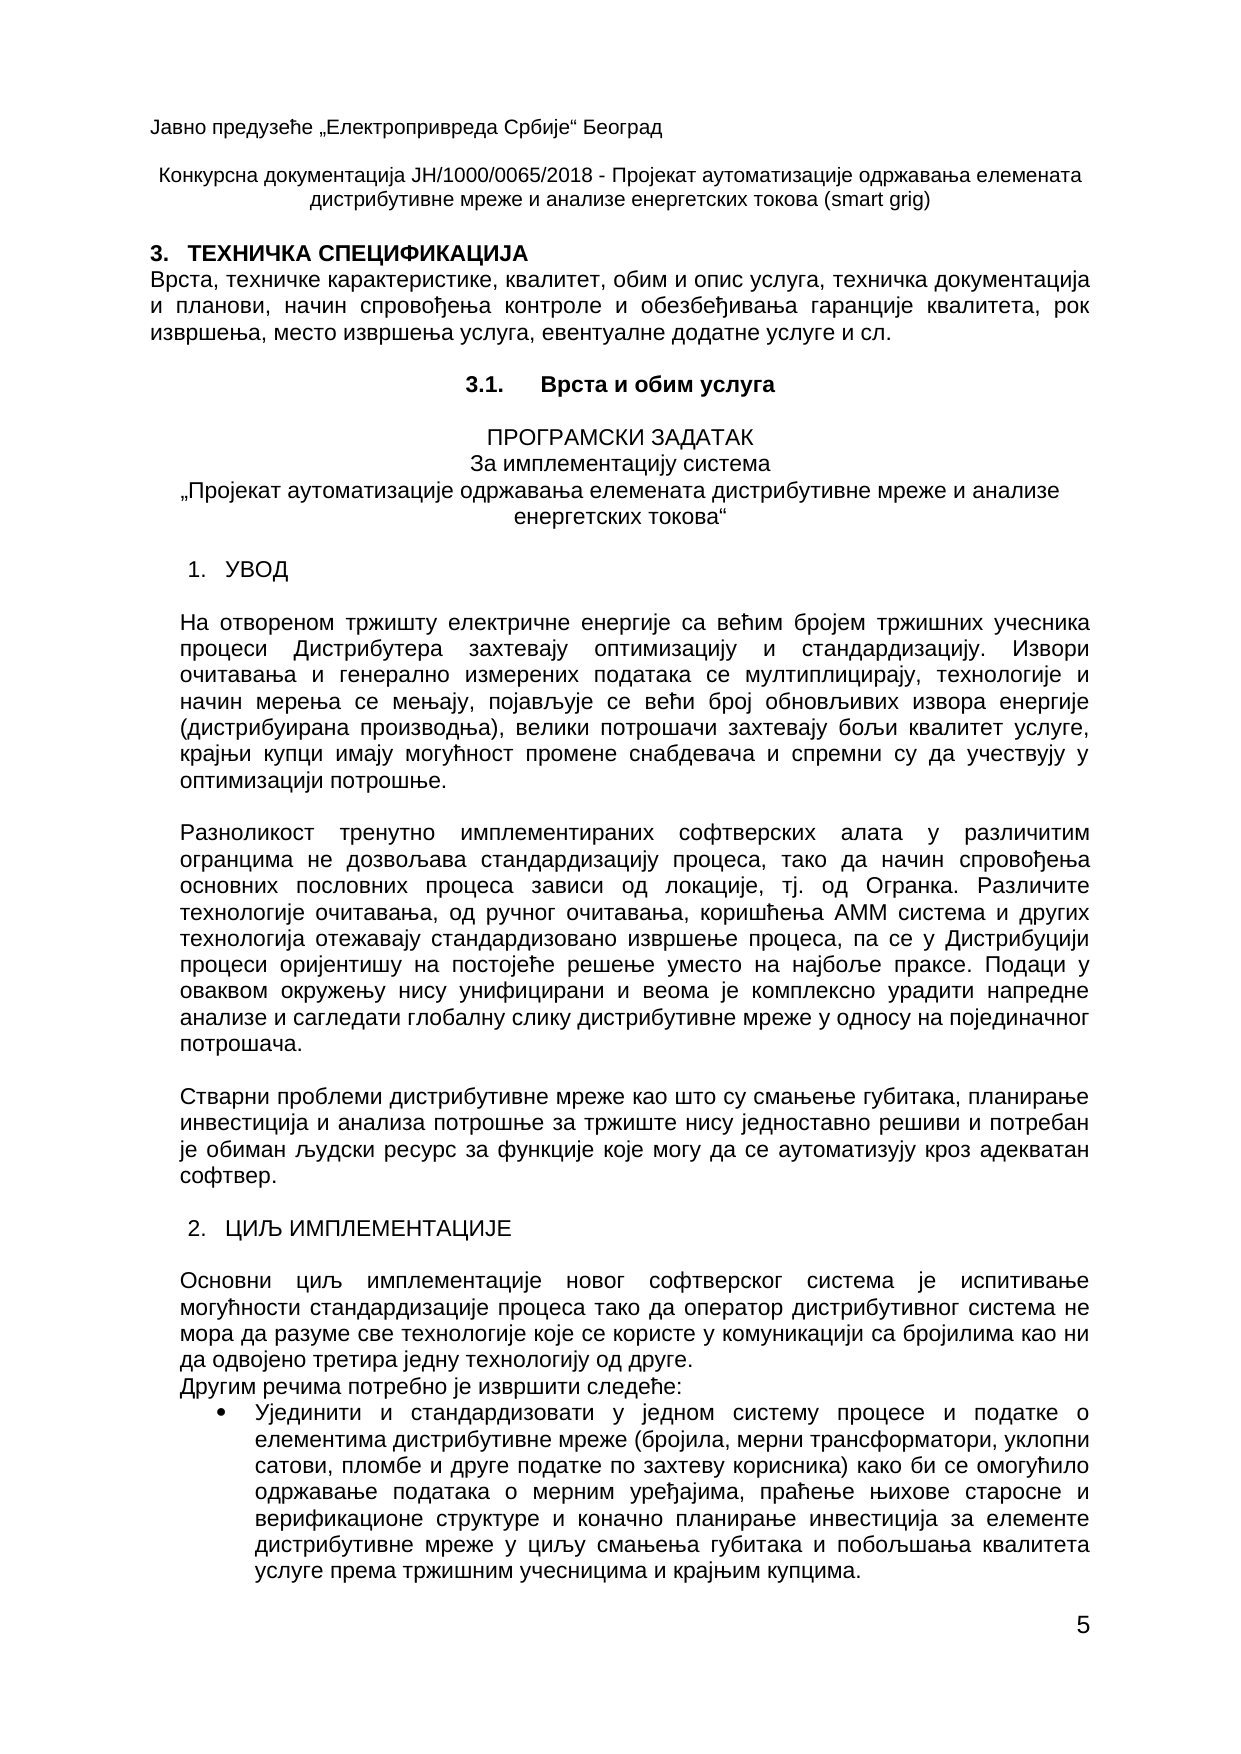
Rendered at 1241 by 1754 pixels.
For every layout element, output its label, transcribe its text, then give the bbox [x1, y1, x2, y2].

text Разноликост тренутно имплементираних софтверских алата у различитим огранцима не дозвољава стандардизацију процеса, тако да начин спровођења основних пословних процеса зависи од локације, тј. од Огранка. Различите технологије очитавања, од ручног очитавања, коришћења АММ система и других технологија отежавају стандардизовано извршење процеса, па се у Дистрибуцији процеси оријентишу на постојеће решење уместо на најбоље праксе. Подаци у оваквом окружењу нису унифицирани и веома је комплексно урадити напредне анализе и сагледати глобалну слику дистрибутивне мреже у односу на појединачног потрошача. [179, 819, 1090, 1057]
text Основни циљ имплементације новог софтверског система је испитивање могућности стандардизације процеса тако да оператор дистрибутивног система не мора да разуме све технологије које се користе у комуникацији са бројилима као ни да одвојено третира једну технологију од друге. [179, 1267, 1090, 1373]
text На отвореном тржишту електричне енергије са већим бројем тржишних учесника процеси Дистрибутера захтевају оптимизацију и стандардизацију. Извори очитавања и генерално измерених података се мултиплицирају, технологије и начин мерења се мењају, појављује се већи број обновљивих извора енергије (дистрибуирана производња), велики потрошачи захтевају бољи квалитет услуге, крајњи купци имају могућност промене снабдевача и спремни су да учествују у оптимизацији потрошње. [179, 608, 1090, 793]
text „Пројекат аутоматизације одржавања елемената дистрибутивне мреже и анализе енергетских токова“ [150, 477, 1090, 529]
list УВОД [187, 556, 1090, 582]
text Врста, техничке карактеристике, квалитет, обим и опис услуга, техничка документација и планови, начин спровођења контроле и обезбеђивања гаранције квалитета, рок извршења, место извршења услуга, евентуалне додатне услуге и сл. [150, 266, 1090, 345]
subtitle ТЕХНИЧКА СПЕЦИФИКАЦИЈА [150, 239, 1090, 266]
text За имплементацију система [150, 450, 1090, 477]
text Другим речима потребно је извршити следеће: [179, 1373, 1090, 1399]
list Ујединити и стандардизовати у једном систему процесе и податке о елементима дистрибутивне мреже (бројила, мерни трансформатори, уклопни сатови, пломбе и друге податке по захтеву корисника) како би се омогућило одржавање података о мерним уређајима, праћење њихове старосне и верификационе структуре и коначно планирање инвестиција за елементе дистрибутивне мреже у циљу смањења губитака и побољшања квалитета услуге према тржишним учесницима и крајњим купцима. [217, 1399, 1090, 1584]
subtitle Врста и обим услуга [150, 371, 1090, 398]
text Стварни проблеми дистрибутивне мреже као што су смањење губитака, планирање инвестиција и анализа потрошње за тржиште нису једноставно решиви и потребан је обиман људски ресурс за функције које могу да се аутоматизују кроз адекватан софтвер. [179, 1083, 1090, 1188]
text ПРОГРАМСКИ ЗАДАТАК [150, 424, 1090, 450]
list ЦИЉ ИМПЛЕМЕНТАЦИЈЕ [187, 1215, 1090, 1241]
